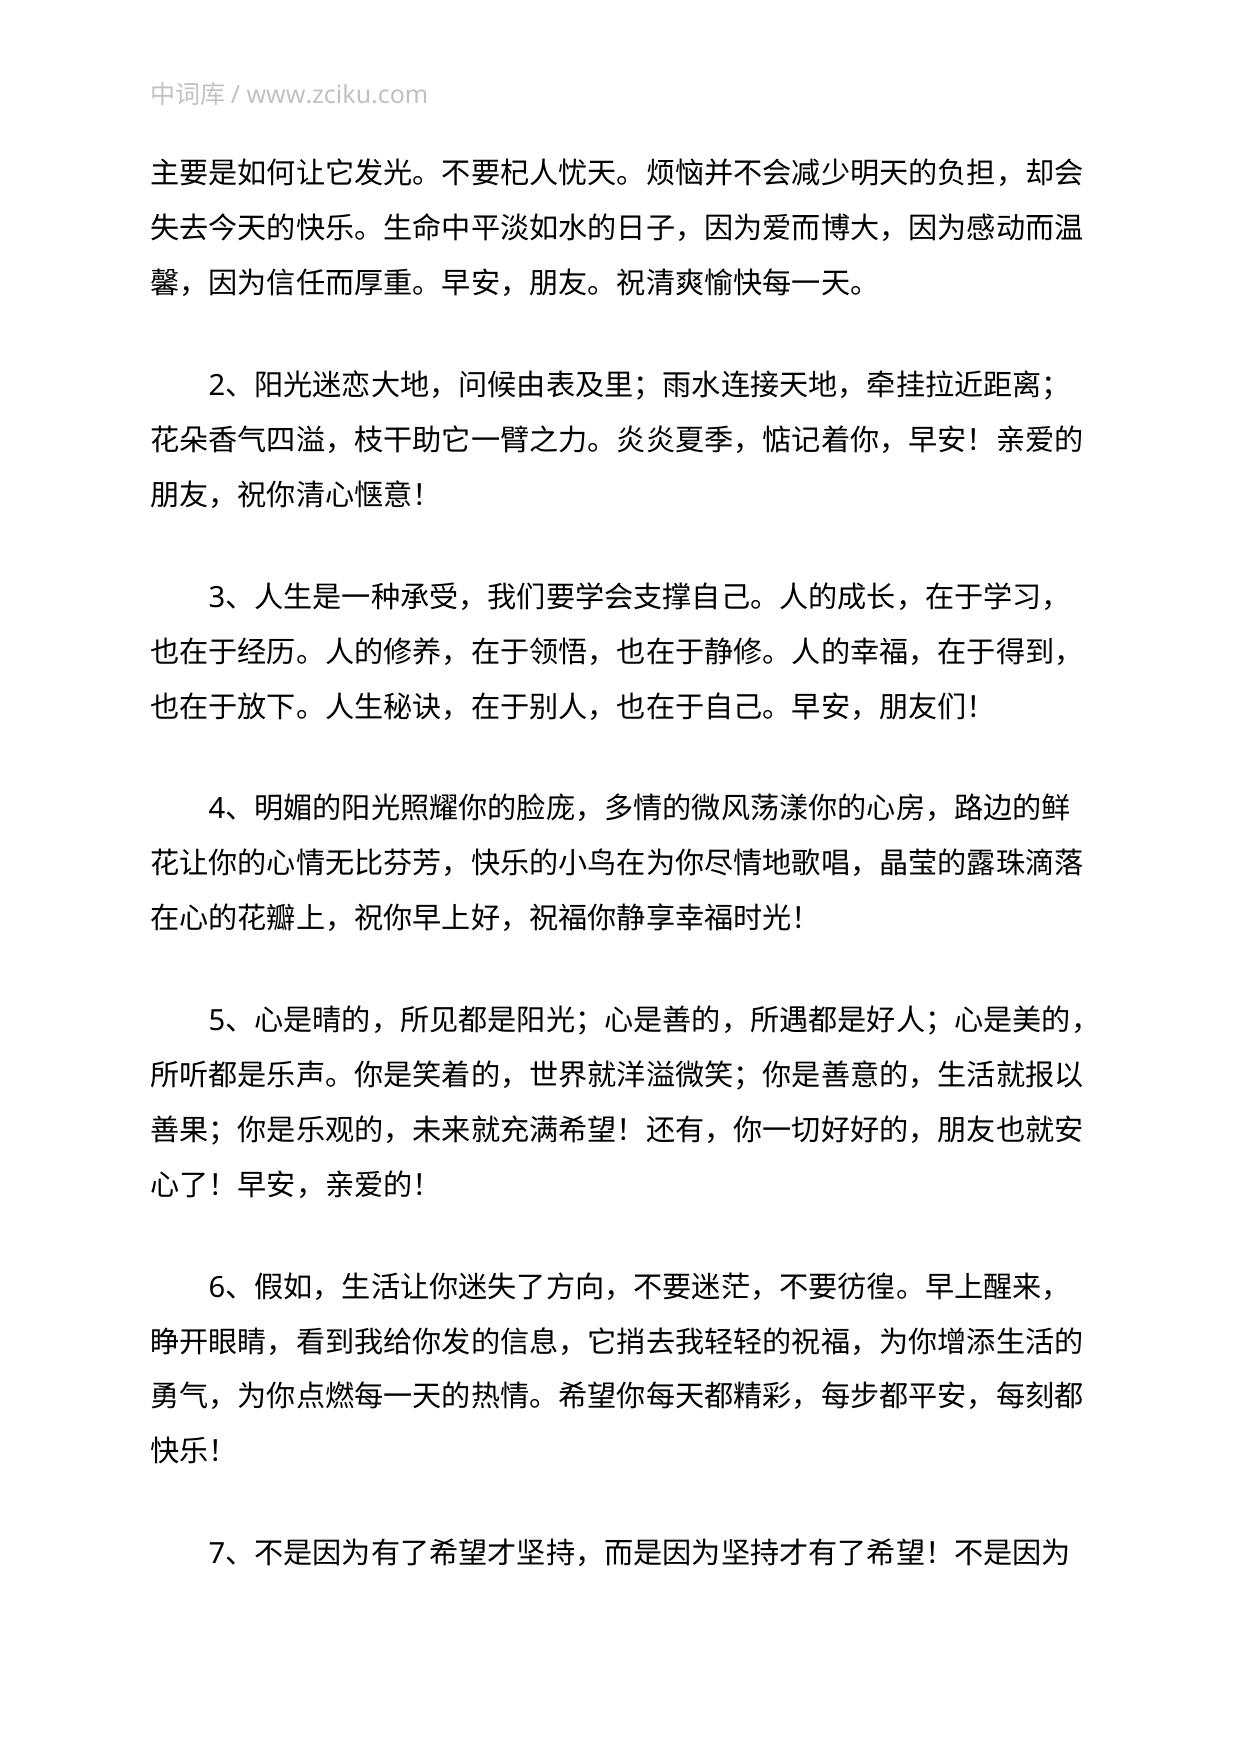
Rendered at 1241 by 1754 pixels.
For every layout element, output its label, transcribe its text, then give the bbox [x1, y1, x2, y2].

text 5、心是晴的，所见都是阳光；心是善的，所遇都是好人；心是美的，所听都是乐声。你是笑着的，世界就洋溢微笑；你是善意的，生活就报以善果；你是乐观的，未来就充满希望！还有，你一切好好的，朋友也就安心了！早安，亲爱的！ [150, 997, 1090, 1204]
text 2、阳光迷恋大地，问候由表及里；雨水连接天地，牵挂拉近距离；花朵香气四溢，枝干助它一臂之力。炎炎夏季，惦记着你，早安！亲爱的朋友，祝你清心惬意！ [150, 362, 1090, 514]
text 3、人生是一种承受，我们要学会支撑自己。人的成长，在于学习，也在于经历。人的修养，在于领悟，也在于静修。人的幸福，在于得到，也在于放下。人生秘诀，在于别人，也在于自己。早安，朋友们！ [150, 573, 1090, 725]
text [150, 150, 1090, 302]
text 6、假如，生活让你迷失了方向，不要迷茫，不要彷徨。早上醒来，睁开眼睛，看到我给你发的信息，它捎去我轻轻的祝福，为你增添生活的勇气，为你点燃每一天的热情。希望你每天都精彩，每步都平安，每刻都快乐！ [150, 1263, 1090, 1470]
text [150, 1530, 1090, 1572]
text 4、明媚的阳光照耀你的脸庞，多情的微风荡漾你的心房，路边的鲜花让你的心情无比芬芳，快乐的小鸟在为你尽情地歌唱，晶莹的露珠滴落在心的花瓣上，祝你早上好，祝福你静享幸福时光！ [150, 785, 1090, 937]
